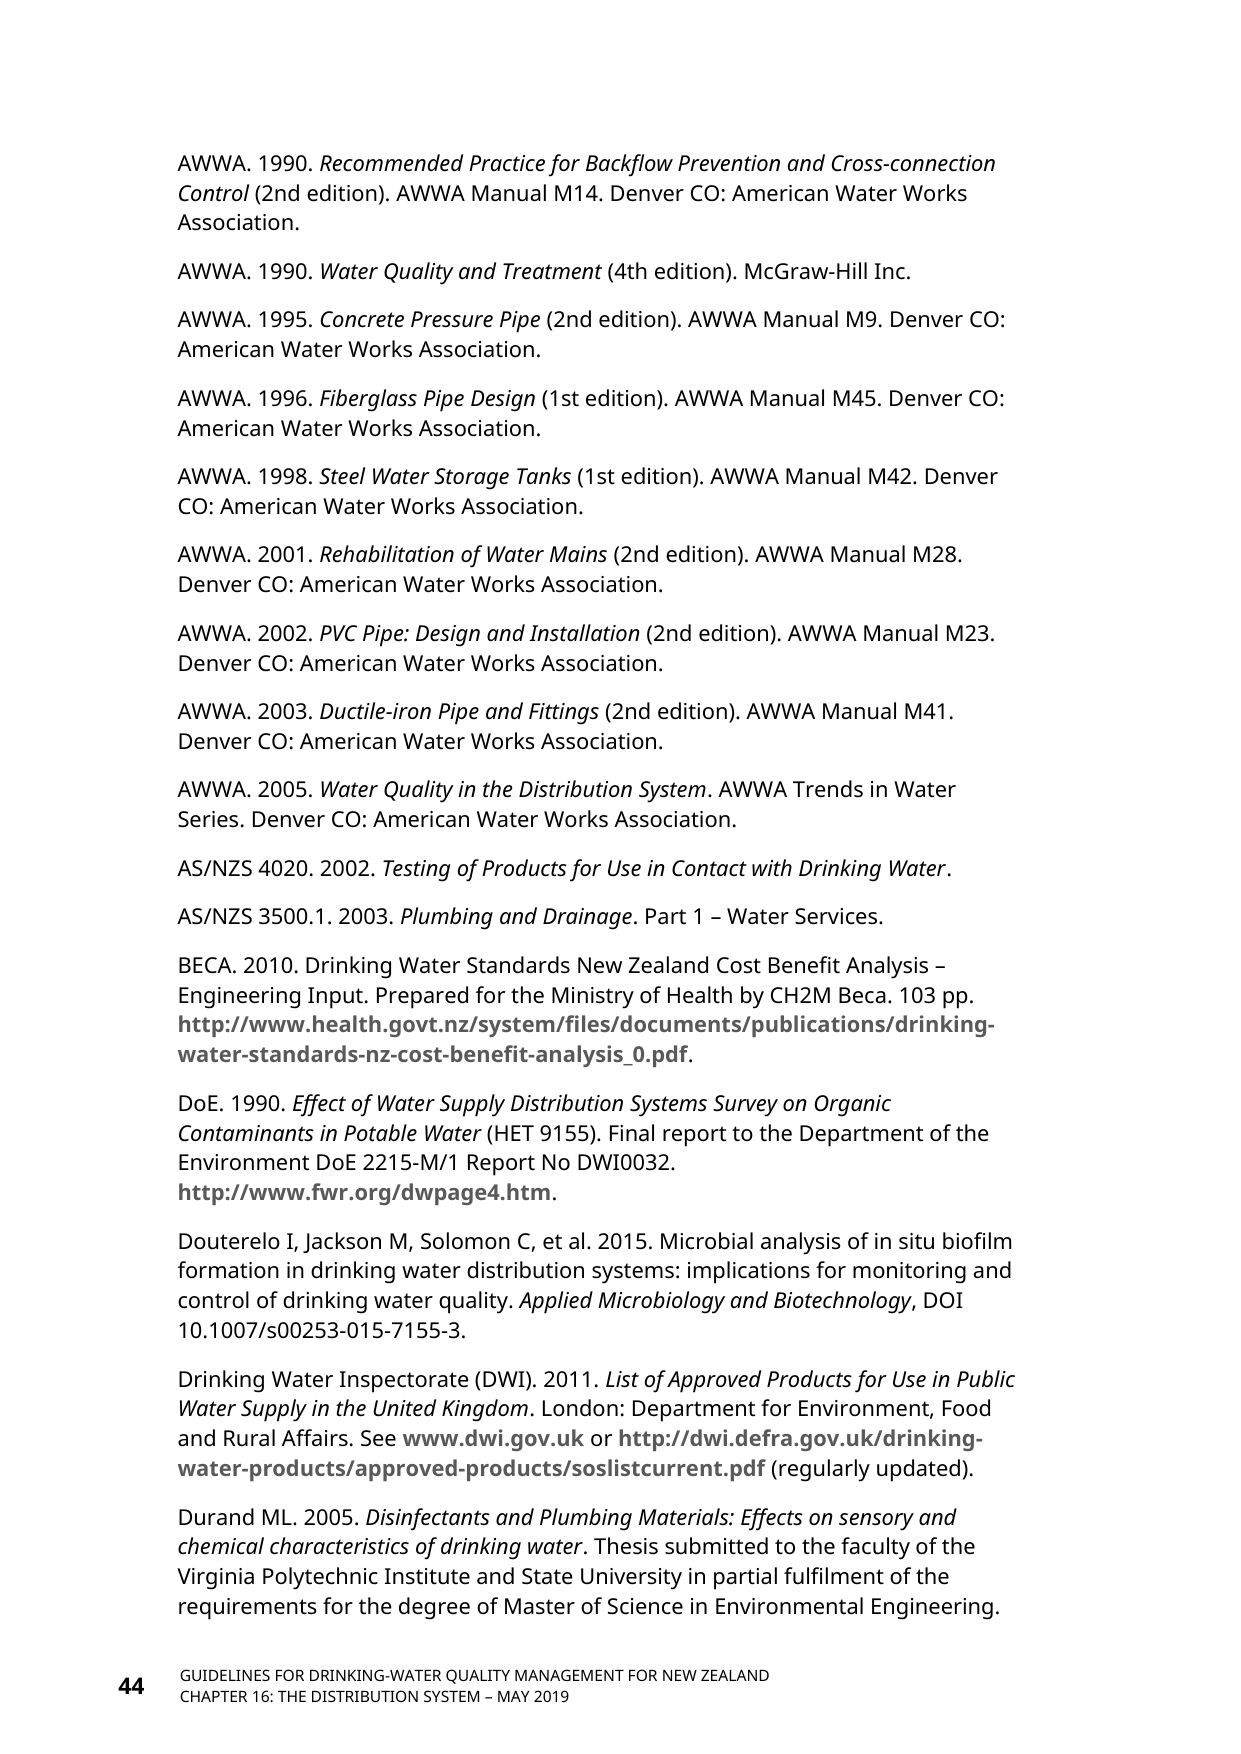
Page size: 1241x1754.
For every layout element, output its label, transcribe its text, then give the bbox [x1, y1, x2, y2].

text BECA. 2010. Drinking Water Standards New Zealand Cost Benefit Analysis – Engineering Input. Prepared for the Ministry of Health by CH2M Beca. 103 pp. http://www.health.govt.nz/system/files/documents/publications/drinking-water-standards-nz-cost-benefit-analysis_0.pdf. [177, 950, 1019, 1069]
text AWWA. 2003. Ductile-iron Pipe and Fittings (2nd edition). AWWA Manual M41. Denver CO: American Water Works Association. [177, 696, 1019, 756]
text AWWA. 2001. Rehabilitation of Water Mains (2nd edition). AWWA Manual M28. Denver CO: American Water Works Association. [177, 539, 1019, 599]
text AWWA. 1990. Recommended Practice for Backflow Prevention and Cross-connection Control (2nd edition). AWWA Manual M14. Denver CO: American Water Works Association. [177, 148, 1019, 237]
text AWWA. 1998. Steel Water Storage Tanks (1st edition). AWWA Manual M42. Denver CO: American Water Works Association. [177, 461, 1019, 521]
text AWWA. 1995. Concrete Pressure Pipe (2nd edition). AWWA Manual M9. Denver CO: American Water Works Association. [177, 304, 1019, 364]
text AWWA. 1996. Fiberglass Pipe Design (1st edition). AWWA Manual M45. Denver CO: American Water Works Association. [177, 383, 1019, 442]
text AWWA. 1990. Water Quality and Treatment (4th edition). McGraw-Hill Inc. [177, 256, 1019, 286]
text Drinking Water Inspectorate (DWI). 2011. List of Approved Products for Use in Public Water Supply in the United Kingdom. London: Department for Environment, Food and Rural Affairs. See www.dwi.gov.uk or http://dwi.defra.gov.uk/drinking-water-products/approved-products/soslistcurrent.pdf (regularly updated). [177, 1363, 1019, 1483]
text AWWA. 2002. PVC Pipe: Design and Installation (2nd edition). AWWA Manual M23. Denver CO: American Water Works Association. [177, 618, 1019, 677]
text DoE. 1990. Effect of Water Supply Distribution Systems Survey on Organic Contaminants in Potable Water (HET 9155). Final report to the Department of the Environment DoE 2215-M/1 Report No DWI0032. http://www.fwr.org/dwpage4.htm. [177, 1088, 1019, 1207]
text Douterelo I, Jackson M, Solomon C, et al. 2015. Microbial analysis of in situ biofilm formation in drinking water distribution systems: implications for monitoring and control of drinking water quality. Applied Microbiology and Biotechnology, DOI 10.1007/s00253-015-7155-3. [177, 1226, 1019, 1345]
text AS/NZS 3500.1. 2003. Plumbing and Drainage. Part 1 – Water Services. [177, 901, 1019, 931]
text AS/NZS 4020. 2002. Testing of Products for Use in Contact with Drinking Water. [177, 853, 1019, 882]
text AWWA. 2005. Water Quality in the Distribution System. AWWA Trends in Water Series. Denver CO: American Water Works Association. [177, 774, 1019, 834]
